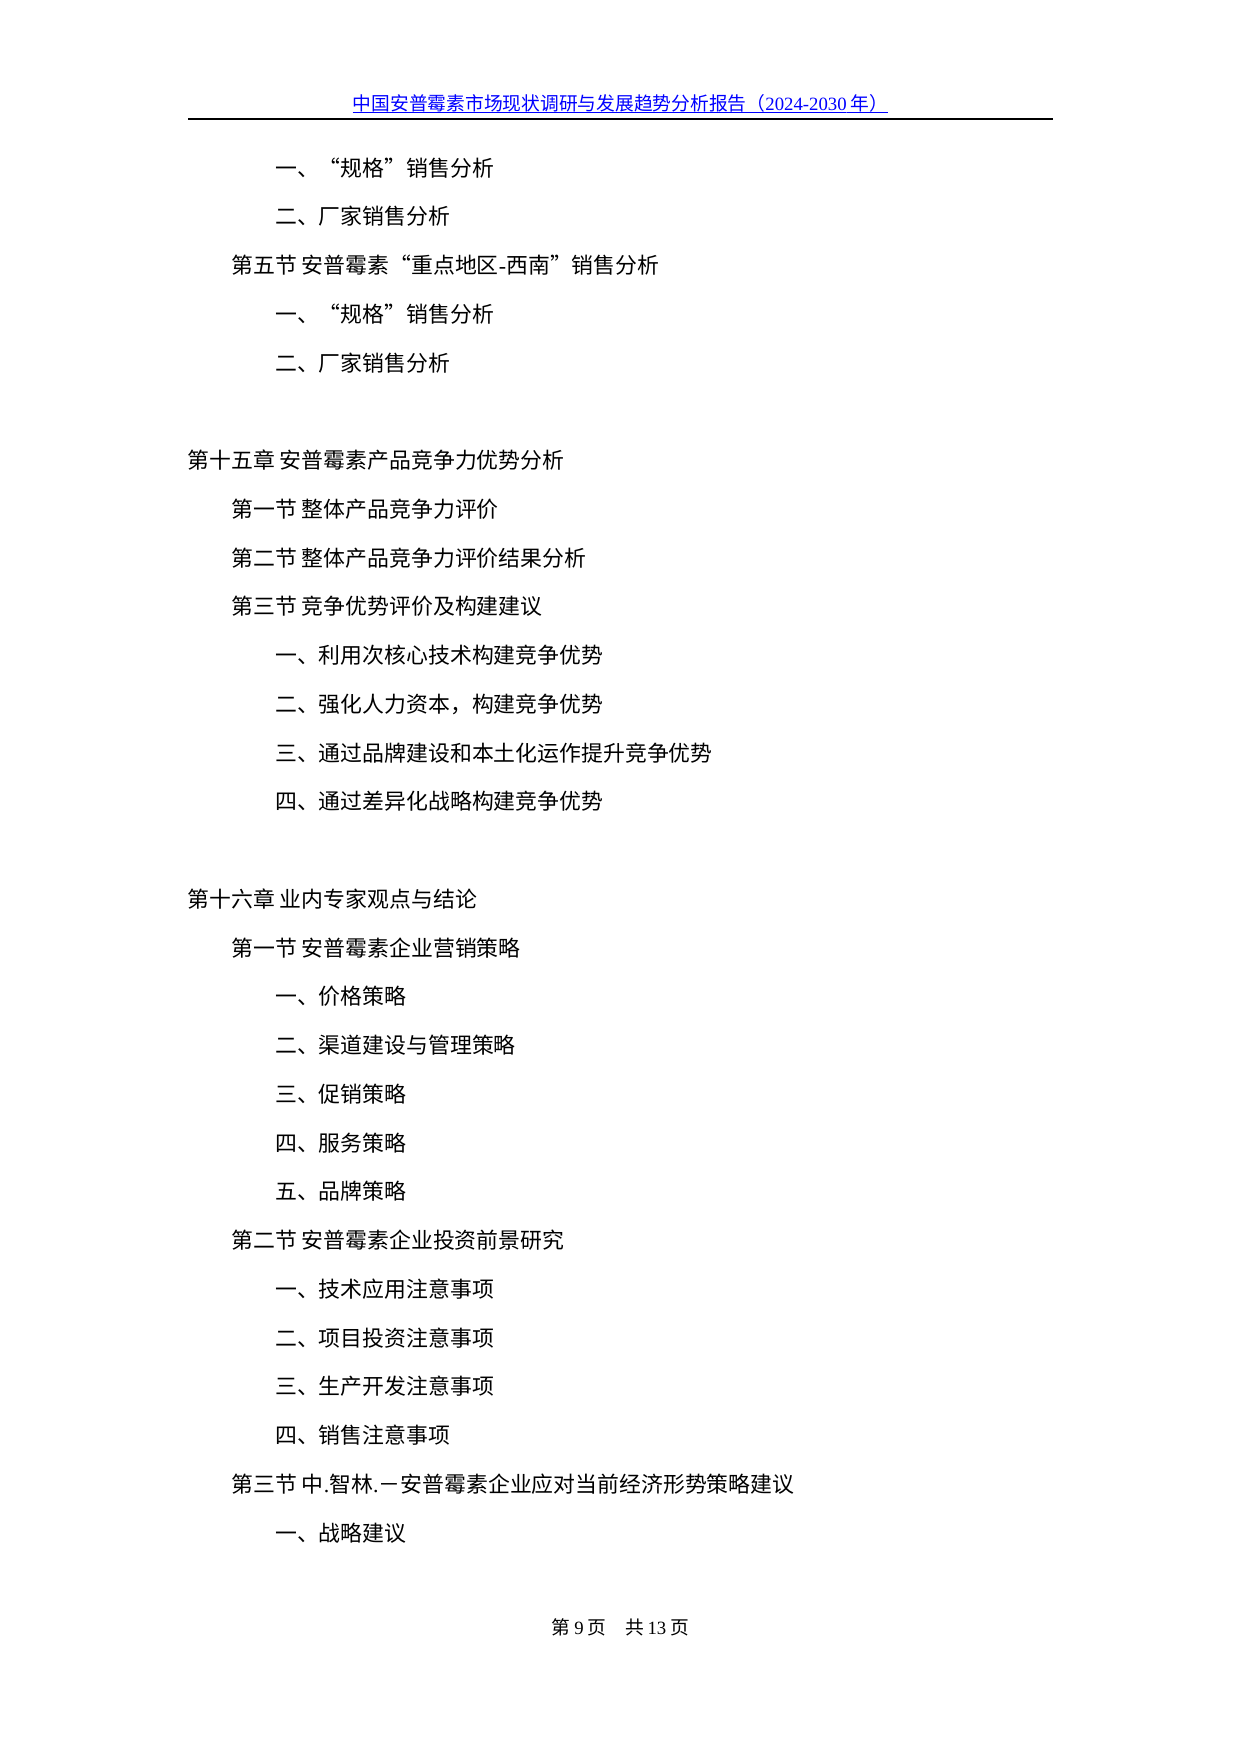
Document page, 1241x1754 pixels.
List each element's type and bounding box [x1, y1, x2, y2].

text [187, 150, 1053, 1548]
